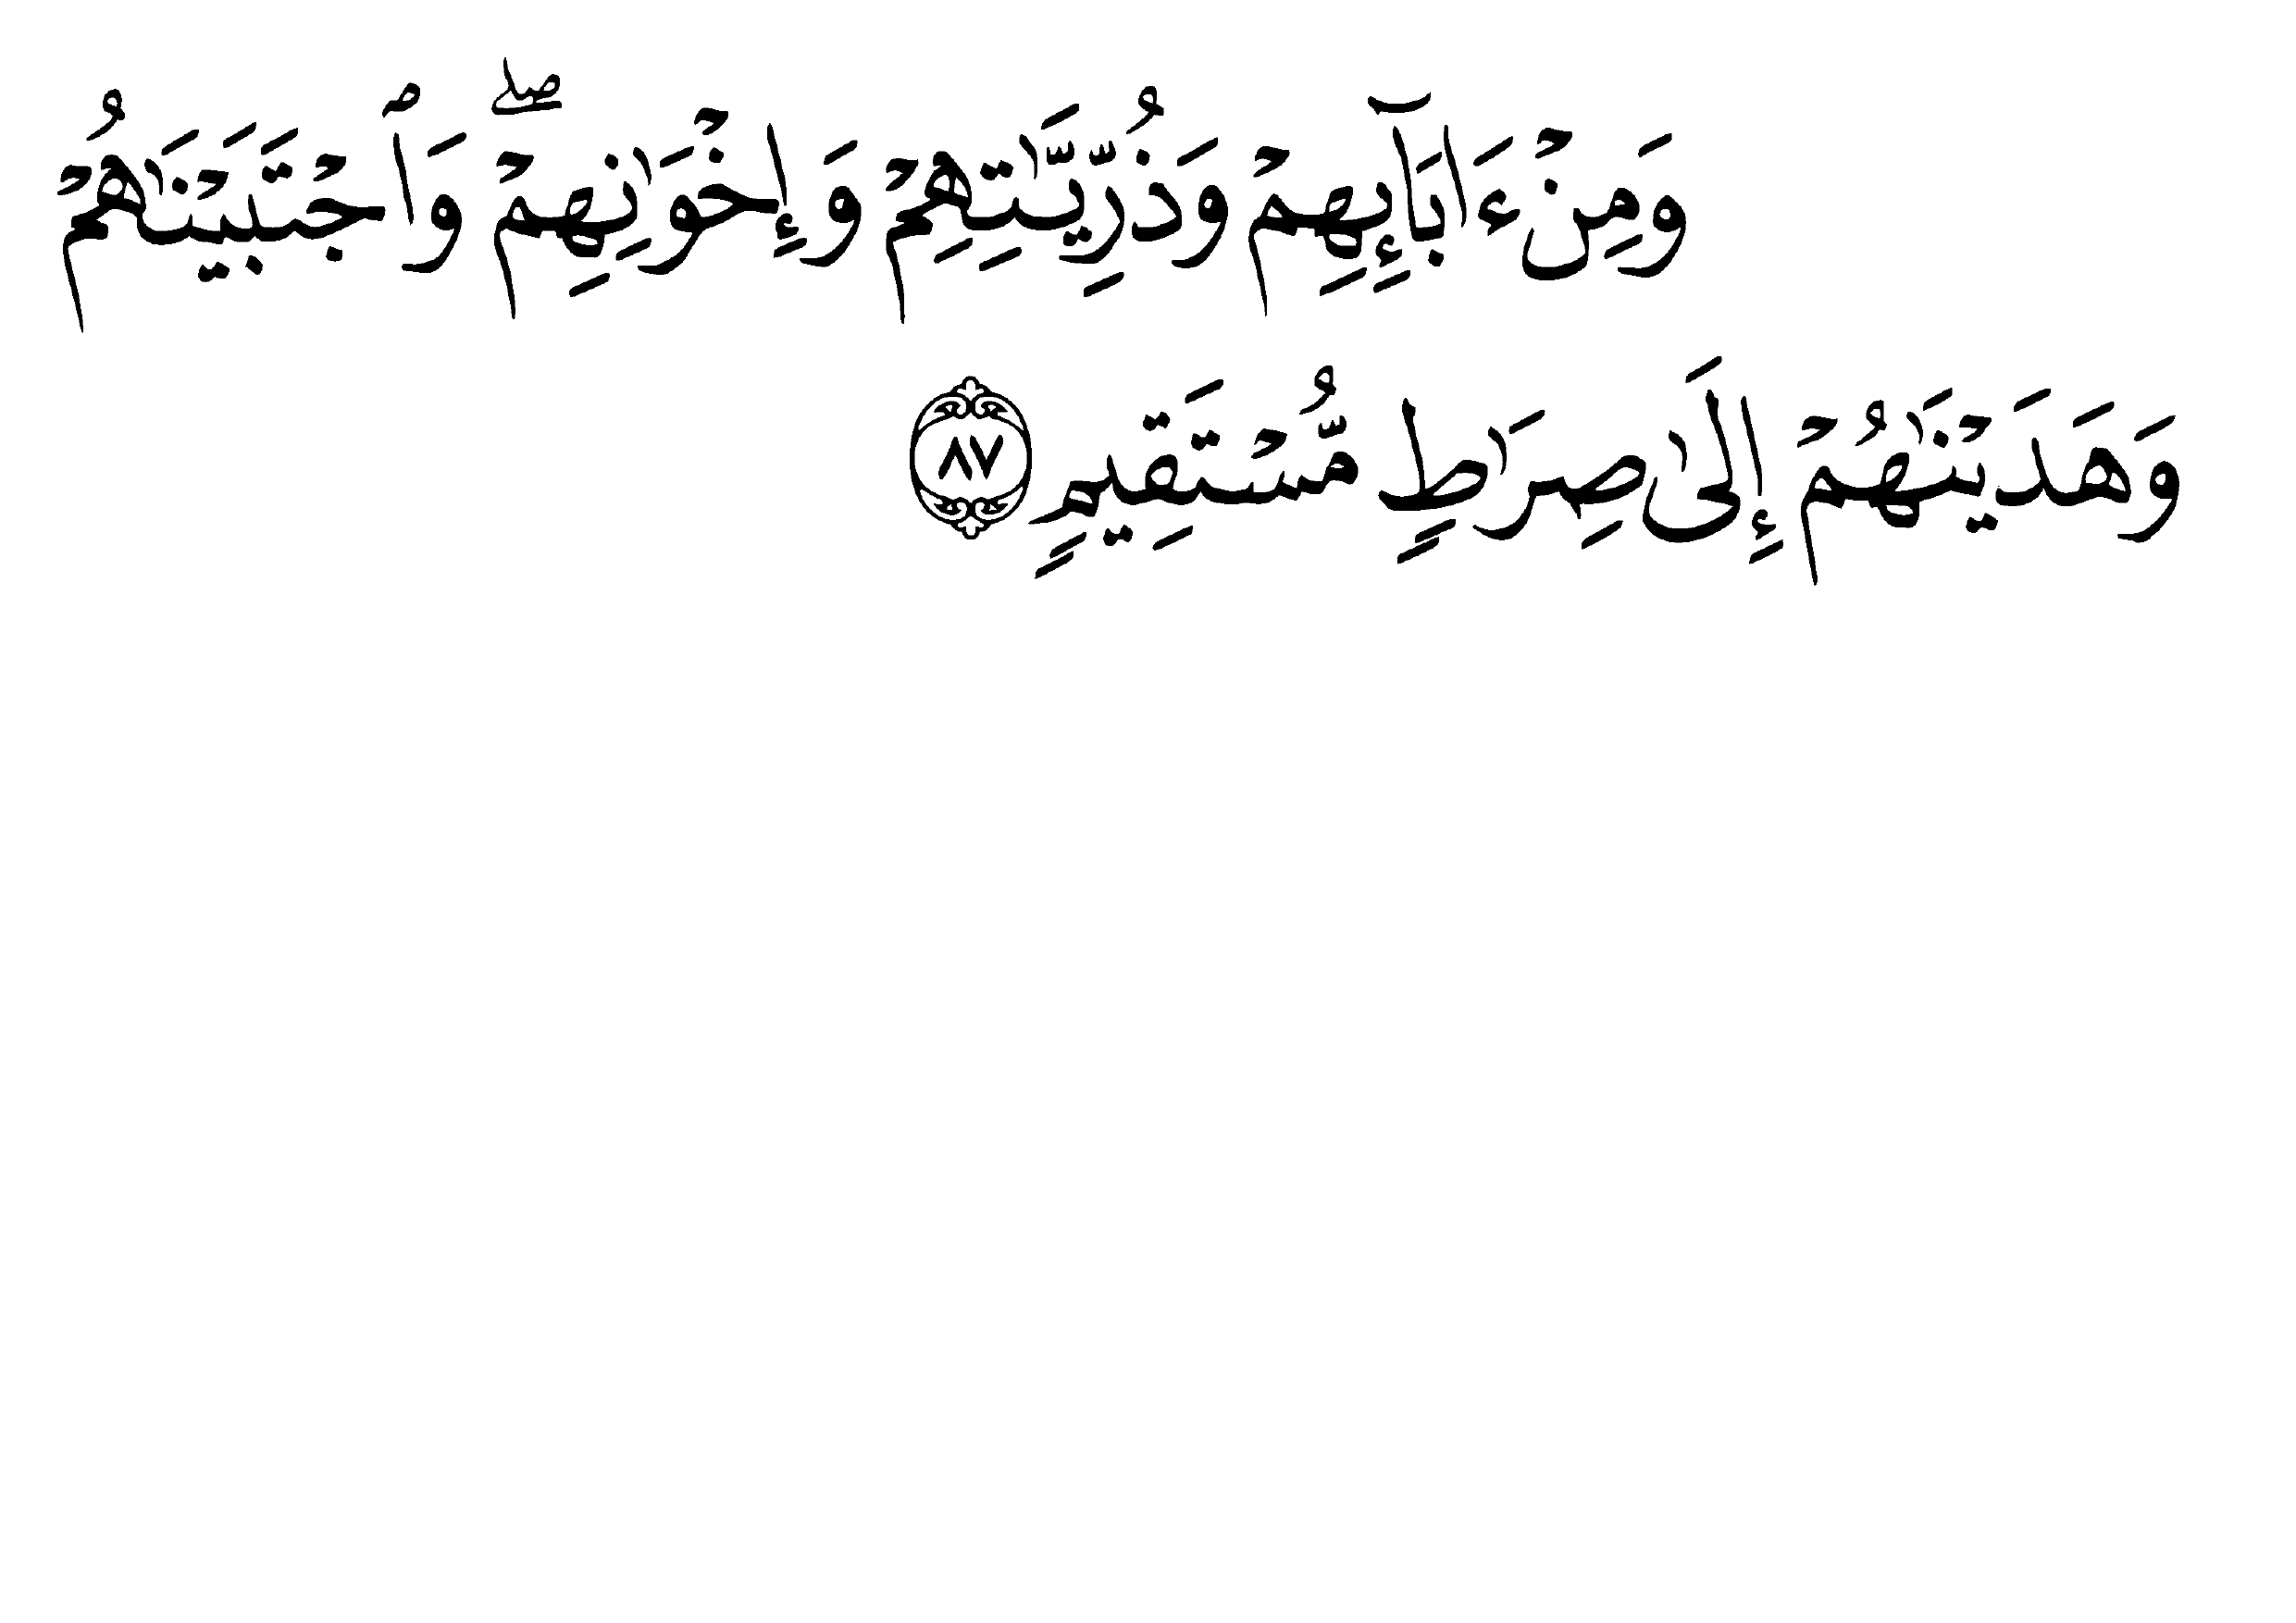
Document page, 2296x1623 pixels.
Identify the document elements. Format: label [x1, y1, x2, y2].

picture [57, 57, 2179, 586]
